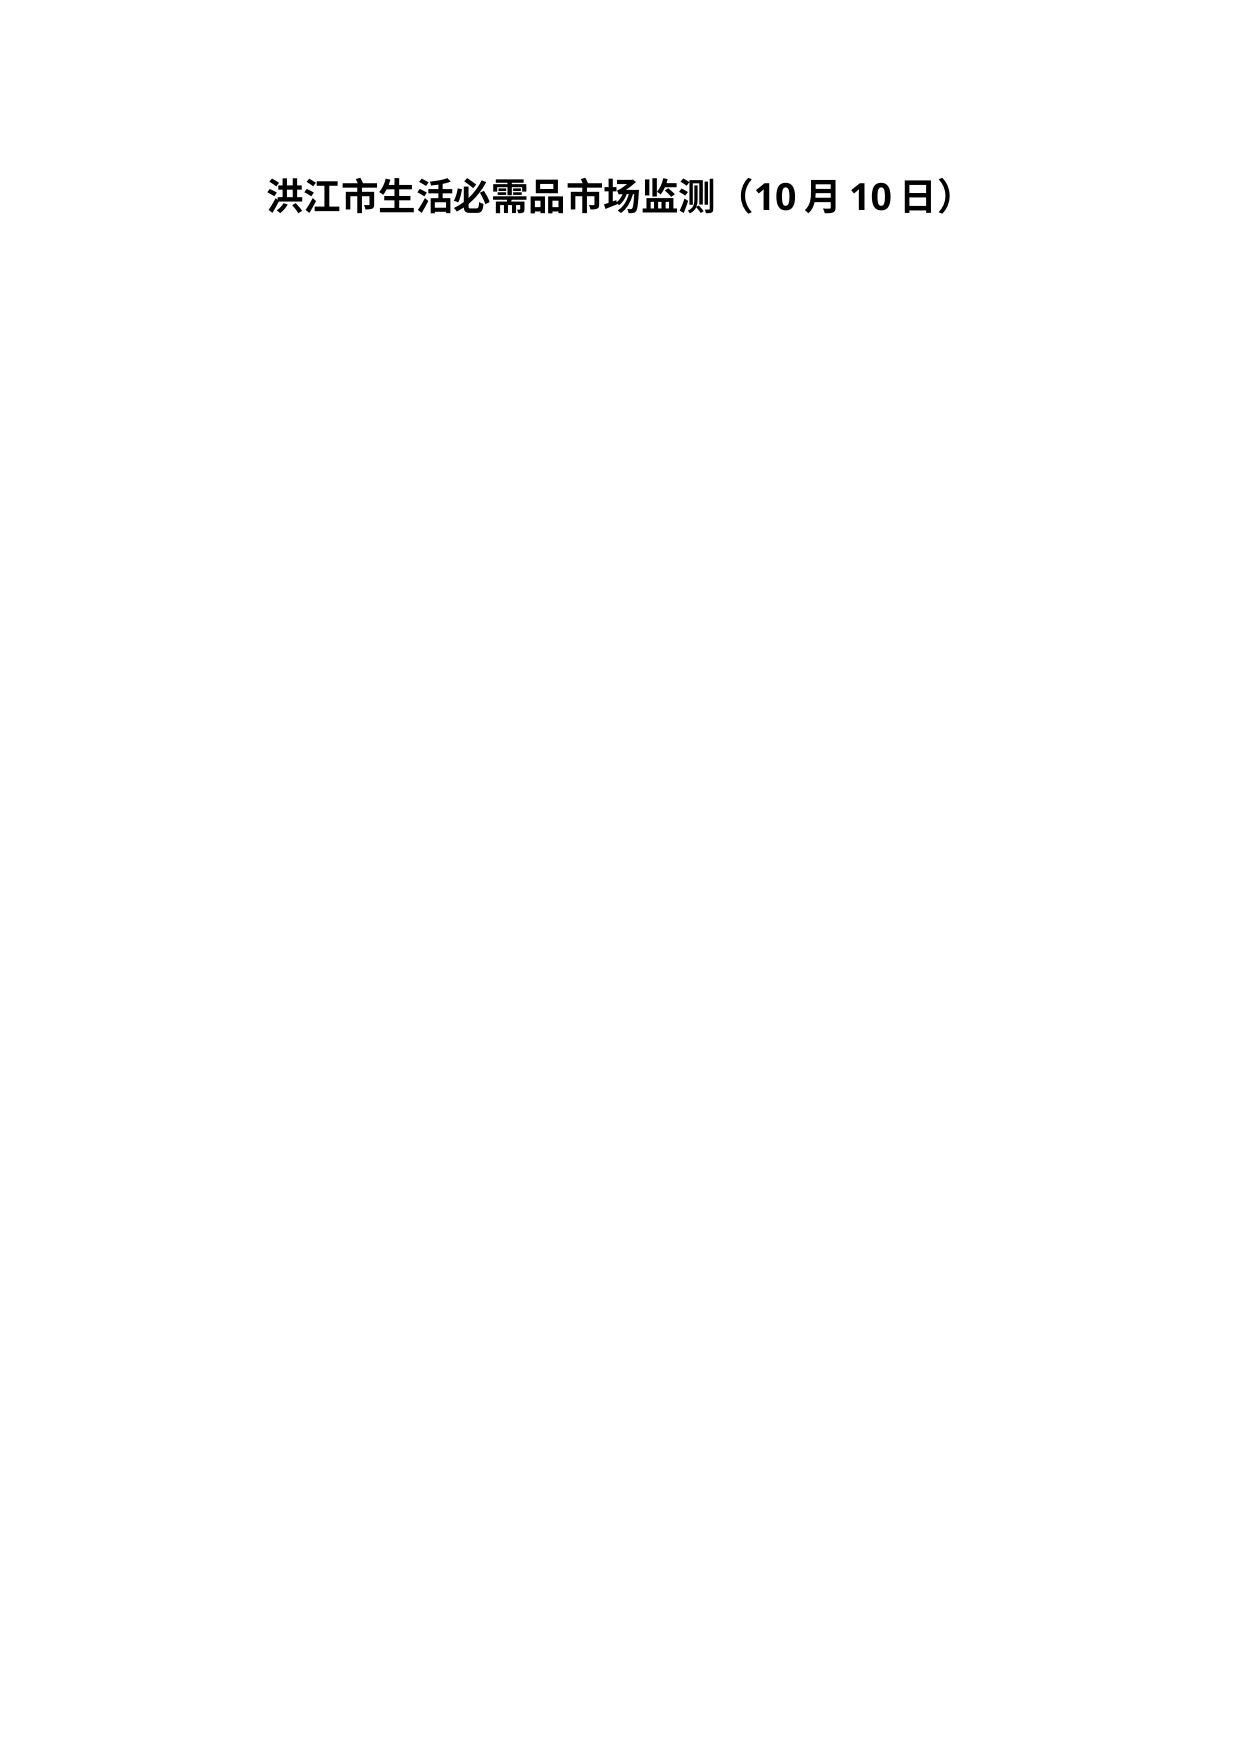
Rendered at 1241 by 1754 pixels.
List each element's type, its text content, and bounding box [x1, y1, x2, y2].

subtitle 洪江市生活必需品市场监测（10月10日） [187, 162, 1053, 227]
